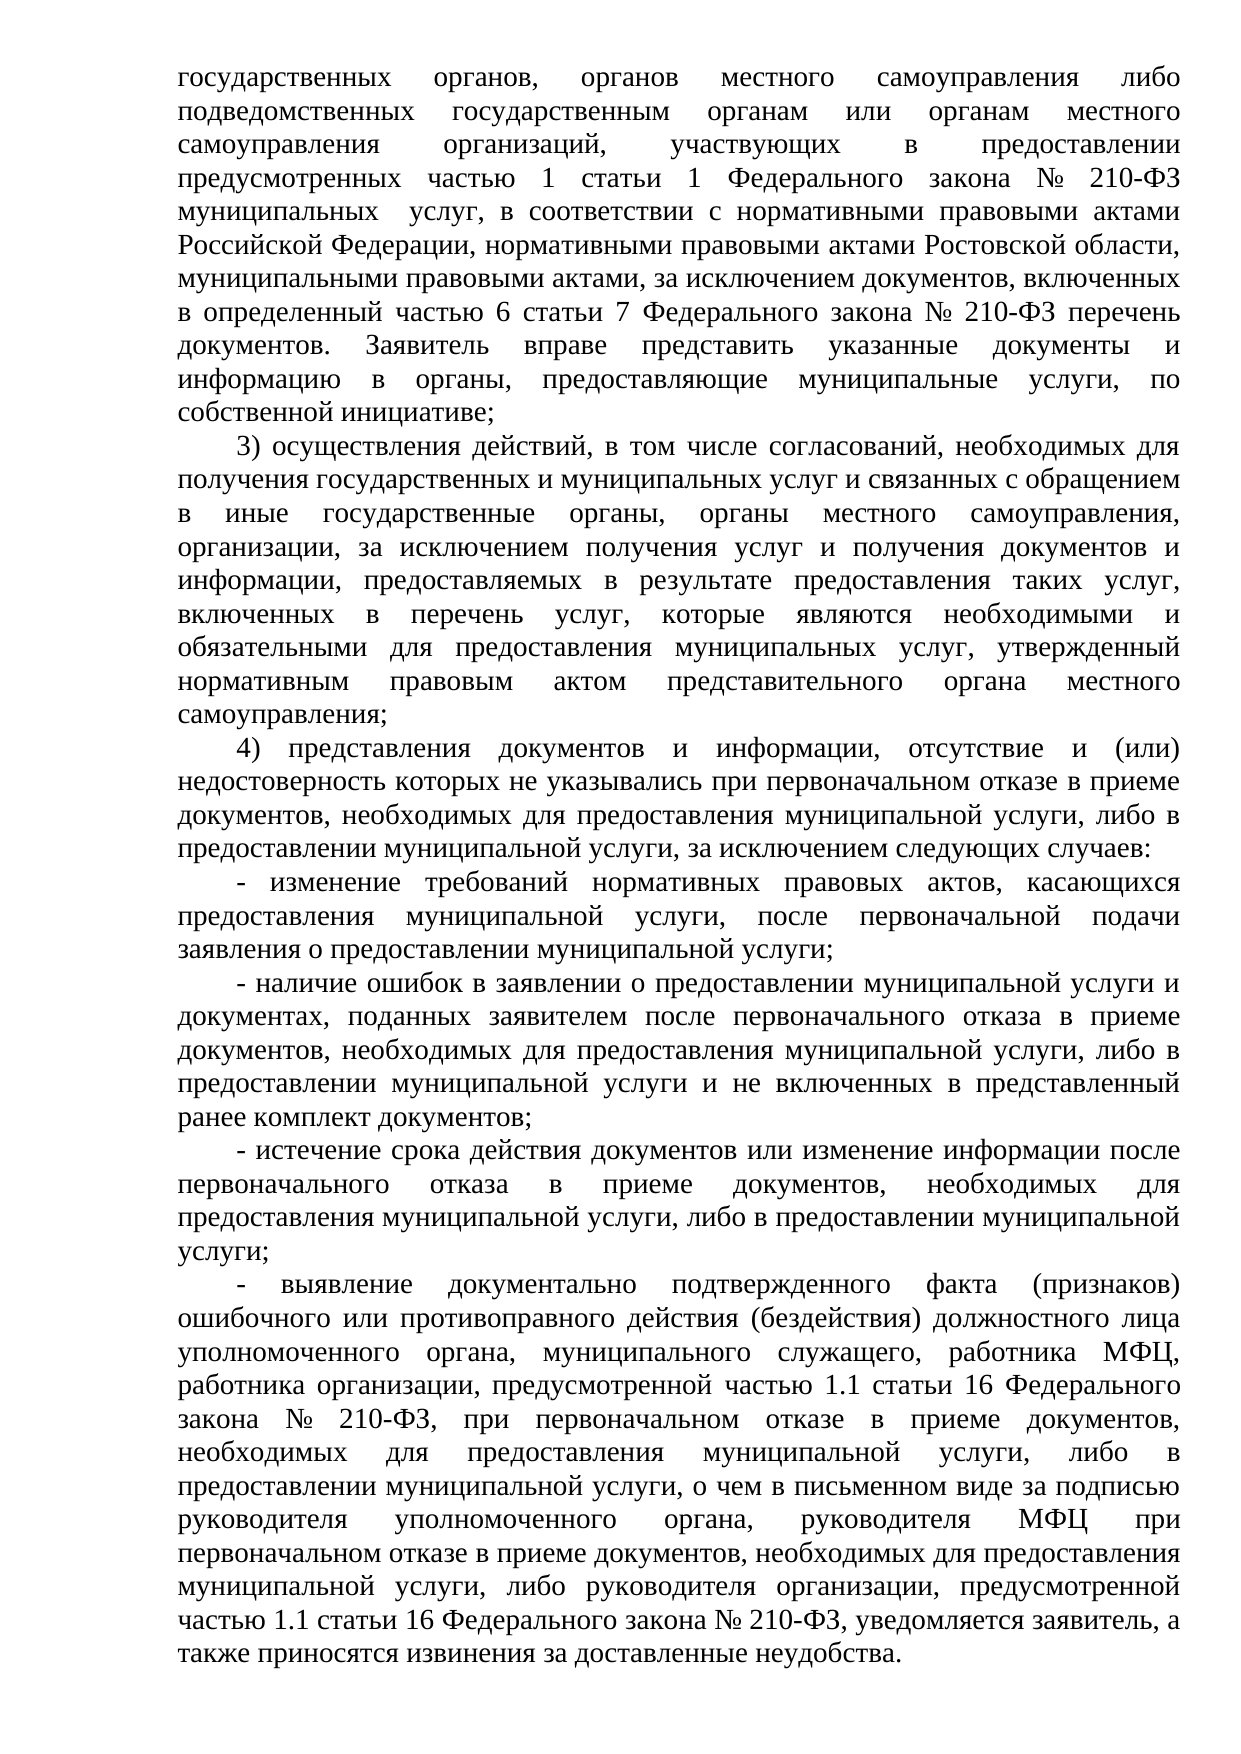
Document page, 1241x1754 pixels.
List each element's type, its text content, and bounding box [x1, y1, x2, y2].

text - истечение срока действия документов или изменение информации после первоначального отказа в приеме документов, необходимых для предоставления муниципальной услуги, либо в предоставлении муниципальной услуги; [177, 1132, 1181, 1267]
text 3) осуществления действий, в том числе согласований, необходимых для получения государственных и муниципальных услуг и связанных с обращением в иные государственные органы, органы местного самоуправления, организации, за исключением получения услуг и получения документов и информации, предоставляемых в результате предоставления таких услуг, включенных в перечень услуг, которые являются необходимыми и обязательными для предоставления муниципальных услуг, утвержденный нормативным правовым актом представительного органа местного самоуправления; [177, 428, 1181, 730]
text - изменение требований нормативных правовых актов, касающихся предоставления муниципальной услуги, после первоначальной подачи заявления о предоставлении муниципальной услуги; [177, 864, 1181, 965]
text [177, 59, 1181, 428]
text - выявление документально подтвержденного факта (признаков) ошибочного или противоправного действия (бездействия) должностного лица уполномоченного органа, муниципального служащего, работника МФЦ, работника организации, предусмотренной частью 1.1 статьи 16 Федерального закона № 210-ФЗ, при первоначальном отказе в приеме документов, необходимых для предоставления муниципальной услуги, либо в предоставлении муниципальной услуги, о чем в письменном виде за подписью руководителя уполномоченного органа, руководителя МФЦ при первоначальном отказе в приеме документов, необходимых для предоставления муниципальной услуги, либо руководителя организации, предусмотренной частью 1.1 статьи 16 Федерального закона № 210-ФЗ, уведомляется заявитель, а также приносятся извинения за доставленные неудобства. [177, 1267, 1181, 1669]
text 4) представления документов и информации, отсутствие и (или) недостоверность которых не указывались при первоначальном отказе в приеме документов, необходимых для предоставления муниципальной услуги, либо в предоставлении муниципальной услуги, за исключением следующих случаев: [177, 730, 1181, 864]
text - наличие ошибок в заявлении о предоставлении муниципальной услуги и документах, поданных заявителем после первоначального отказа в приеме документов, необходимых для предоставления муниципальной услуги, либо в предоставлении муниципальной услуги и не включенных в представленный ранее комплект документов; [177, 965, 1181, 1132]
